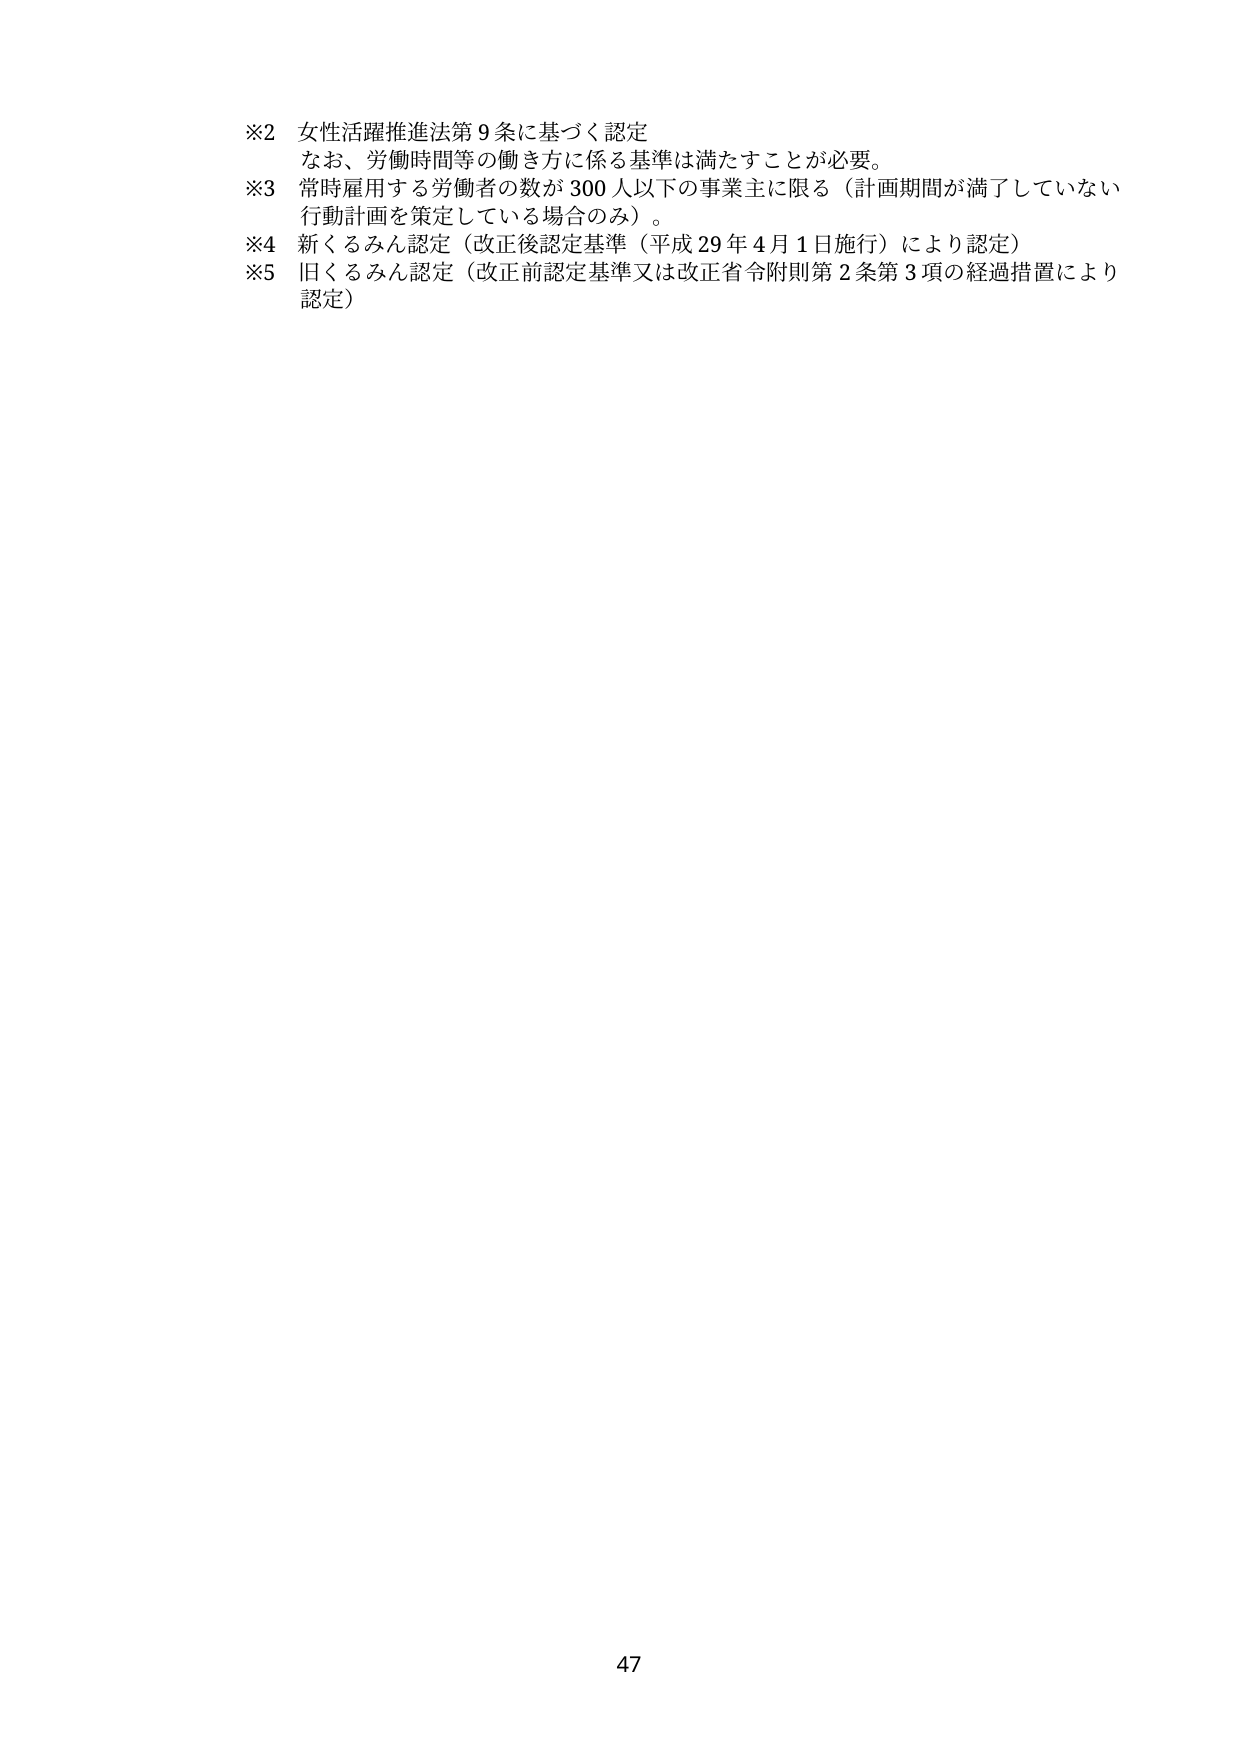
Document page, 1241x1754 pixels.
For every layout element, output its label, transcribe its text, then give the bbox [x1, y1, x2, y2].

text ※4 新くるみん認定（改正後認定基準（平成29年4月1日施行）により認定） [245, 230, 1122, 258]
text なお、労働時間等の働き方に係る基準は満たすことが必要。 [300, 146, 1122, 174]
text ※5 旧くるみん認定（改正前認定基準又は改正省令附則第2条第3項の経過措置により認定） [245, 258, 1122, 313]
text ※3 常時雇用する労働者の数が300人以下の事業主に限る（計画期間が満了していない行動計画を策定している場合のみ）。 [245, 174, 1122, 230]
text ※2 女性活躍推進法第9条に基づく認定 [245, 118, 1122, 146]
